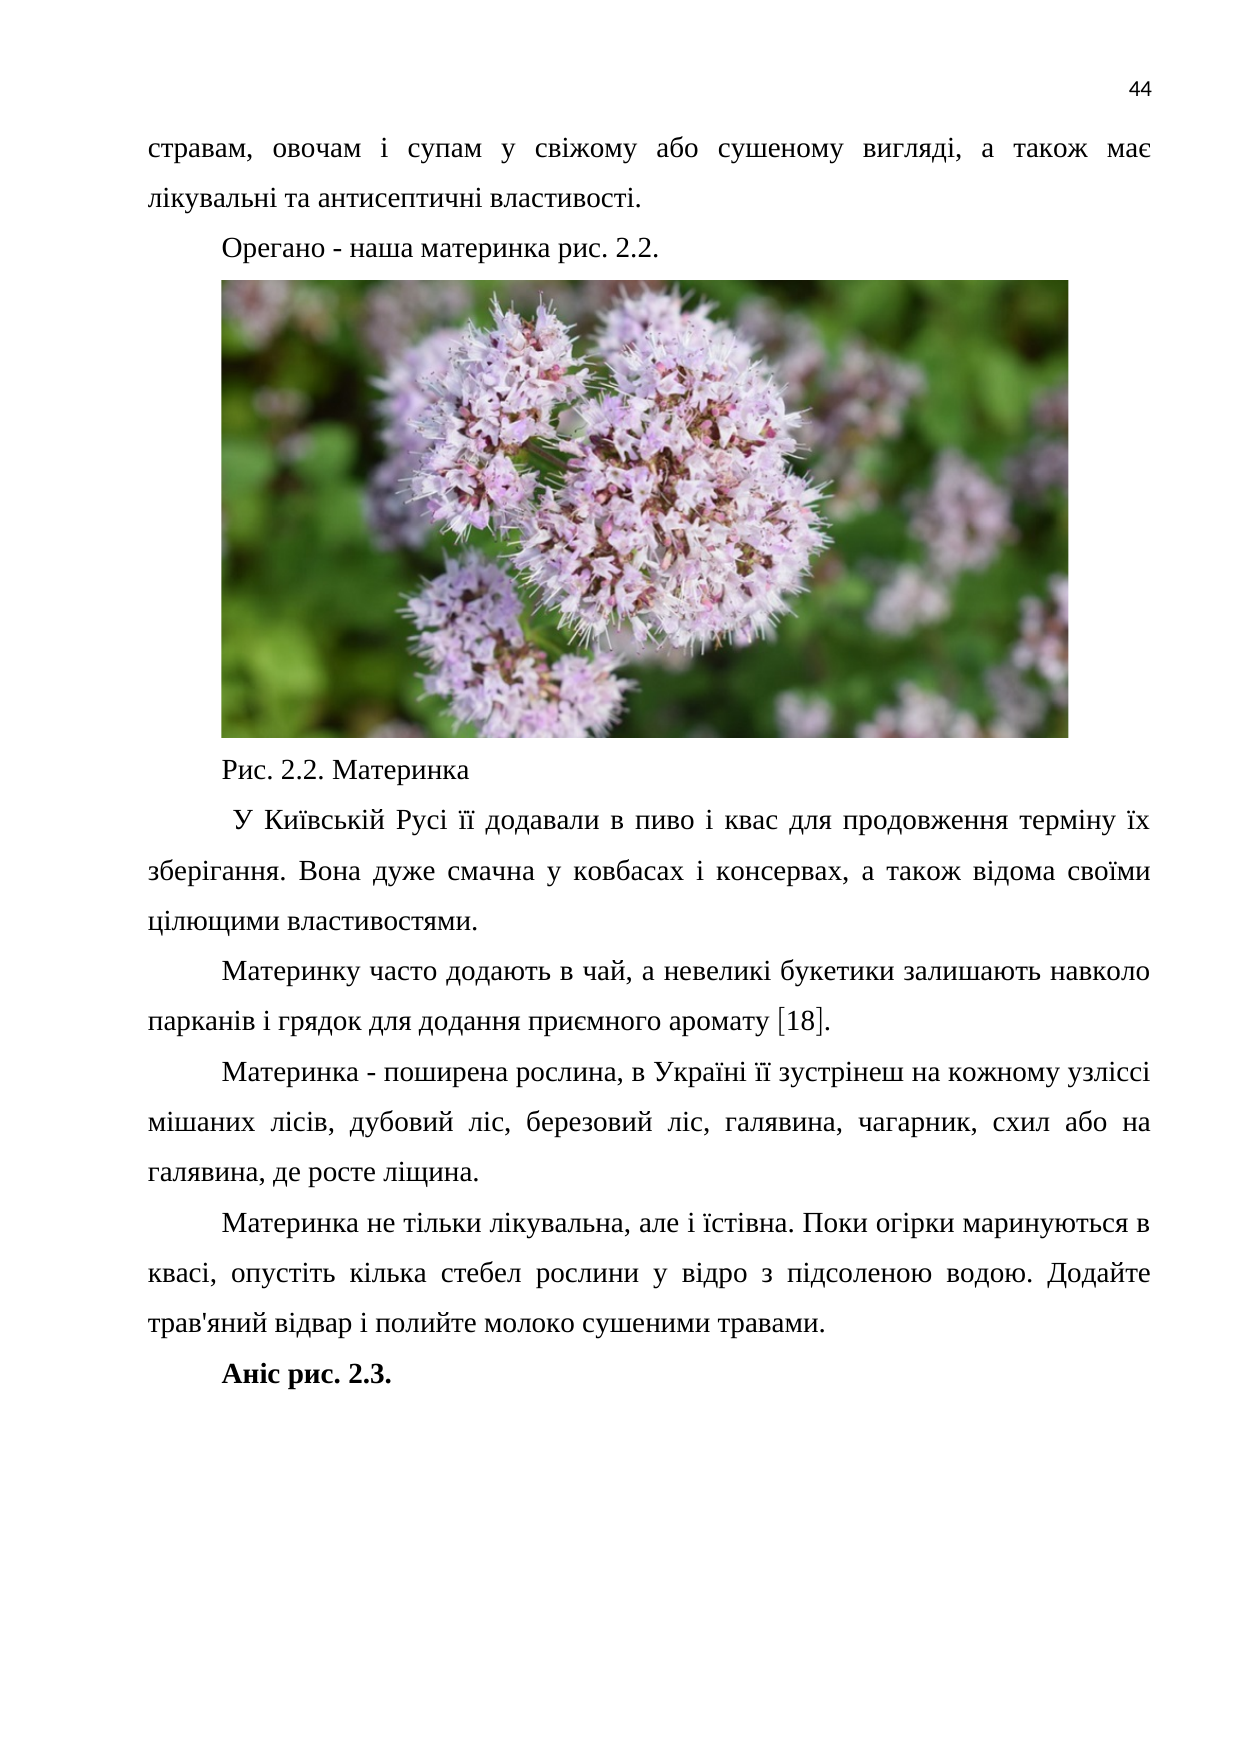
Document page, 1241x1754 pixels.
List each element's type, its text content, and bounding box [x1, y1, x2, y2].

text Материнку часто додають в чай, а невеликі букетики залишають навколо парканів і грядок для додання приємного аромату 18. [148, 953, 1152, 1037]
text Аніс рис. 2.3. [148, 1356, 1152, 1389]
text Материнка не тільки лікувальна, але і їстівна. Поки огірки маринуються в квасі, опустіть кілька стебел рослини у відро з підсоленою водою. Додайте трав'яний відвар і полийте молоко сушеними травами. [148, 1205, 1152, 1339]
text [148, 130, 1152, 214]
text У Київській Русі її додавали в пиво і квас для продовження терміну їх зберігання. Вона дуже смачна у ковбасах і консервах, а також відома своїми цілющими властивостями. [148, 802, 1152, 936]
text Материнка - поширена рослина, в Україні її зустрінеш на кожному узліссі мішаних лісів, дубовий ліс, березовий ліс, галявина, чагарник, схил або на галявина, де росте ліщина. [148, 1054, 1152, 1188]
picture [221, 280, 1069, 738]
text Рис. 2.2. Материнка [148, 752, 1152, 786]
text Орегано - наша материнка рис. 2.2. [148, 230, 1152, 264]
